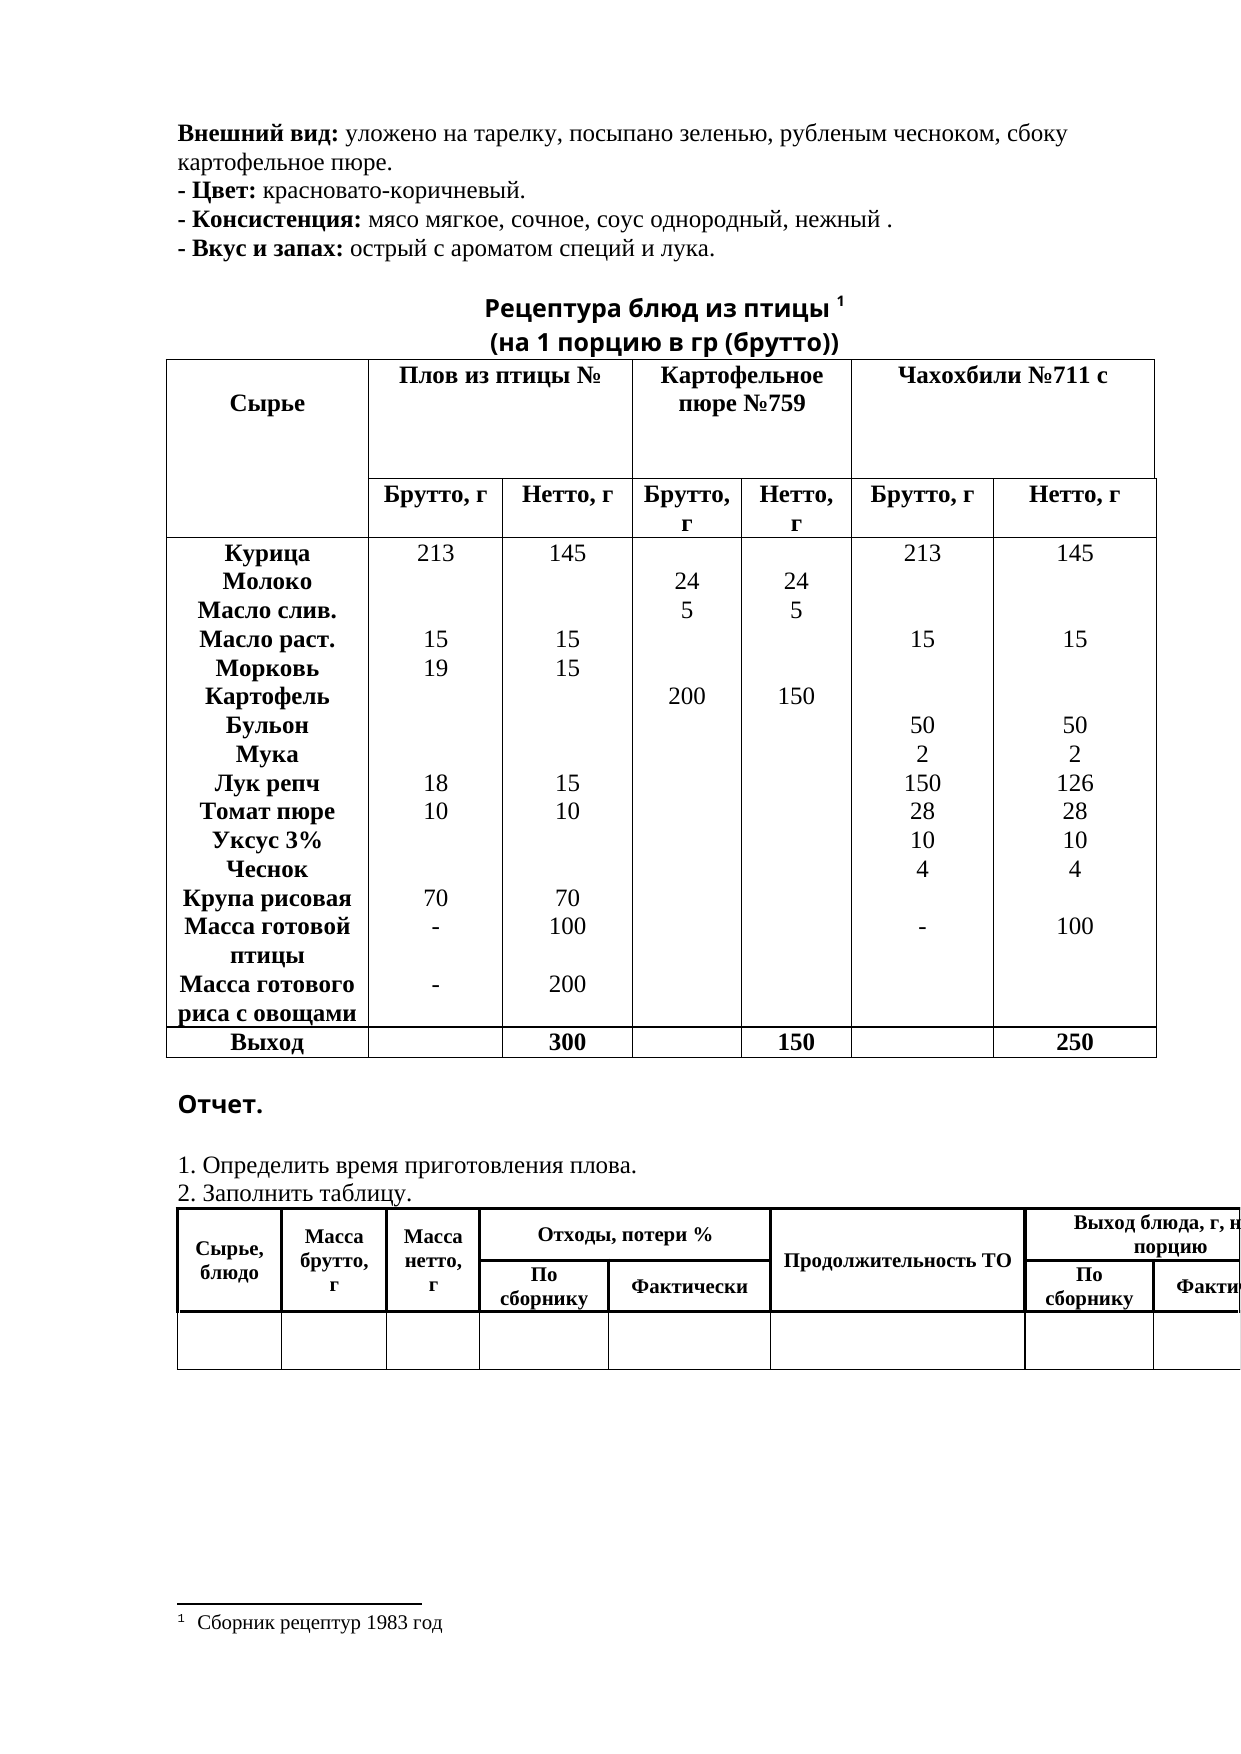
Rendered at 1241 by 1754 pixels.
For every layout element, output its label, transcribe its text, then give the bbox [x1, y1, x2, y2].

table_cell Брутто, г [633, 479, 741, 537]
table_cell 213 15 50 2 150 28 10 4 - [852, 538, 993, 1026]
table_cell 213 15 19 18 10 70 - - [369, 538, 502, 1026]
text - Консистенция: мясо мягкое, сочное, соус однородный, нежный . [177, 204, 1152, 233]
table_cell Фактически [610, 1262, 769, 1310]
text 1. Определить время приготовления плова. [177, 1150, 1152, 1178]
table_cell [178, 1311, 281, 1369]
table_header Продолжительность ТО [772, 1210, 1023, 1310]
text - Вкус и запах: острый с ароматом специй и лука. [177, 233, 1152, 262]
text (на 1 порцию в гр (брутто)) [177, 325, 1152, 359]
table_cell [771, 1313, 1024, 1369]
table_header Сырье, блюдо [179, 1210, 280, 1310]
text Рецептура блюд из птицы [177, 291, 1152, 325]
table_cell 300 [503, 1028, 632, 1057]
table_header Картофельное пюре №759 [633, 360, 851, 478]
table_header Плов из птицы № [369, 360, 632, 478]
table_cell [852, 1028, 993, 1057]
text - Цвет: красновато-коричневый. [177, 176, 1152, 204]
table_cell [282, 1313, 386, 1369]
table_cell Брутто, г [369, 479, 502, 537]
table_cell 24 5 200 [633, 538, 741, 1026]
table_cell По сборнику [1027, 1262, 1152, 1310]
table_cell Нетто, г [742, 479, 851, 537]
table_cell Нетто, г [994, 479, 1156, 537]
table_header Масса нетто, г [388, 1210, 478, 1310]
table_header Масса брутто, г [283, 1210, 385, 1310]
table_cell Нетто, г [503, 479, 632, 537]
table_cell [369, 1028, 502, 1057]
table_cell 145 15 15 15 10 70 100 200 [503, 538, 632, 1026]
table_header Чахохбили №711 с [852, 360, 1154, 478]
table_cell Фактически [1155, 1262, 1239, 1310]
table_cell По сборнику [481, 1262, 607, 1310]
text Отчет. [177, 1087, 1152, 1121]
table_cell [1154, 1310, 1240, 1369]
table_header Отходы, потери % [481, 1210, 769, 1258]
table_cell 250 [994, 1028, 1156, 1057]
table_cell Брутто, г [852, 479, 993, 537]
table_cell [387, 1313, 479, 1369]
text 2. Заполнить таблицу. [177, 1178, 1152, 1207]
table_cell 145 15 50 2 126 28 10 4 100 [994, 538, 1156, 1026]
table_cell 24 5 150 [742, 538, 851, 1026]
table_cell 150 [742, 1028, 851, 1057]
table_cell [609, 1313, 770, 1369]
table_cell Выход [167, 1028, 368, 1057]
table_header Выход блюда, г, на 1 порцию [1027, 1210, 1239, 1258]
text Внешний вид: уложено на тарелку, посыпано зеленью, рубленым чесноком, сбоку картофельное пюре. [177, 118, 1152, 176]
table_cell [480, 1313, 608, 1369]
table_header Сырье [167, 360, 368, 537]
table_cell [1026, 1313, 1153, 1369]
table_cell Курица Молоко Масло слив. Масло раст. Морковь Картофель Бульон Мука Лук репч Томат пюре Уксус 3% Чеснок Крупа рисовая Масса готовой птицы Масса готового риса с овощами [167, 538, 368, 1026]
table_cell [633, 1028, 741, 1057]
